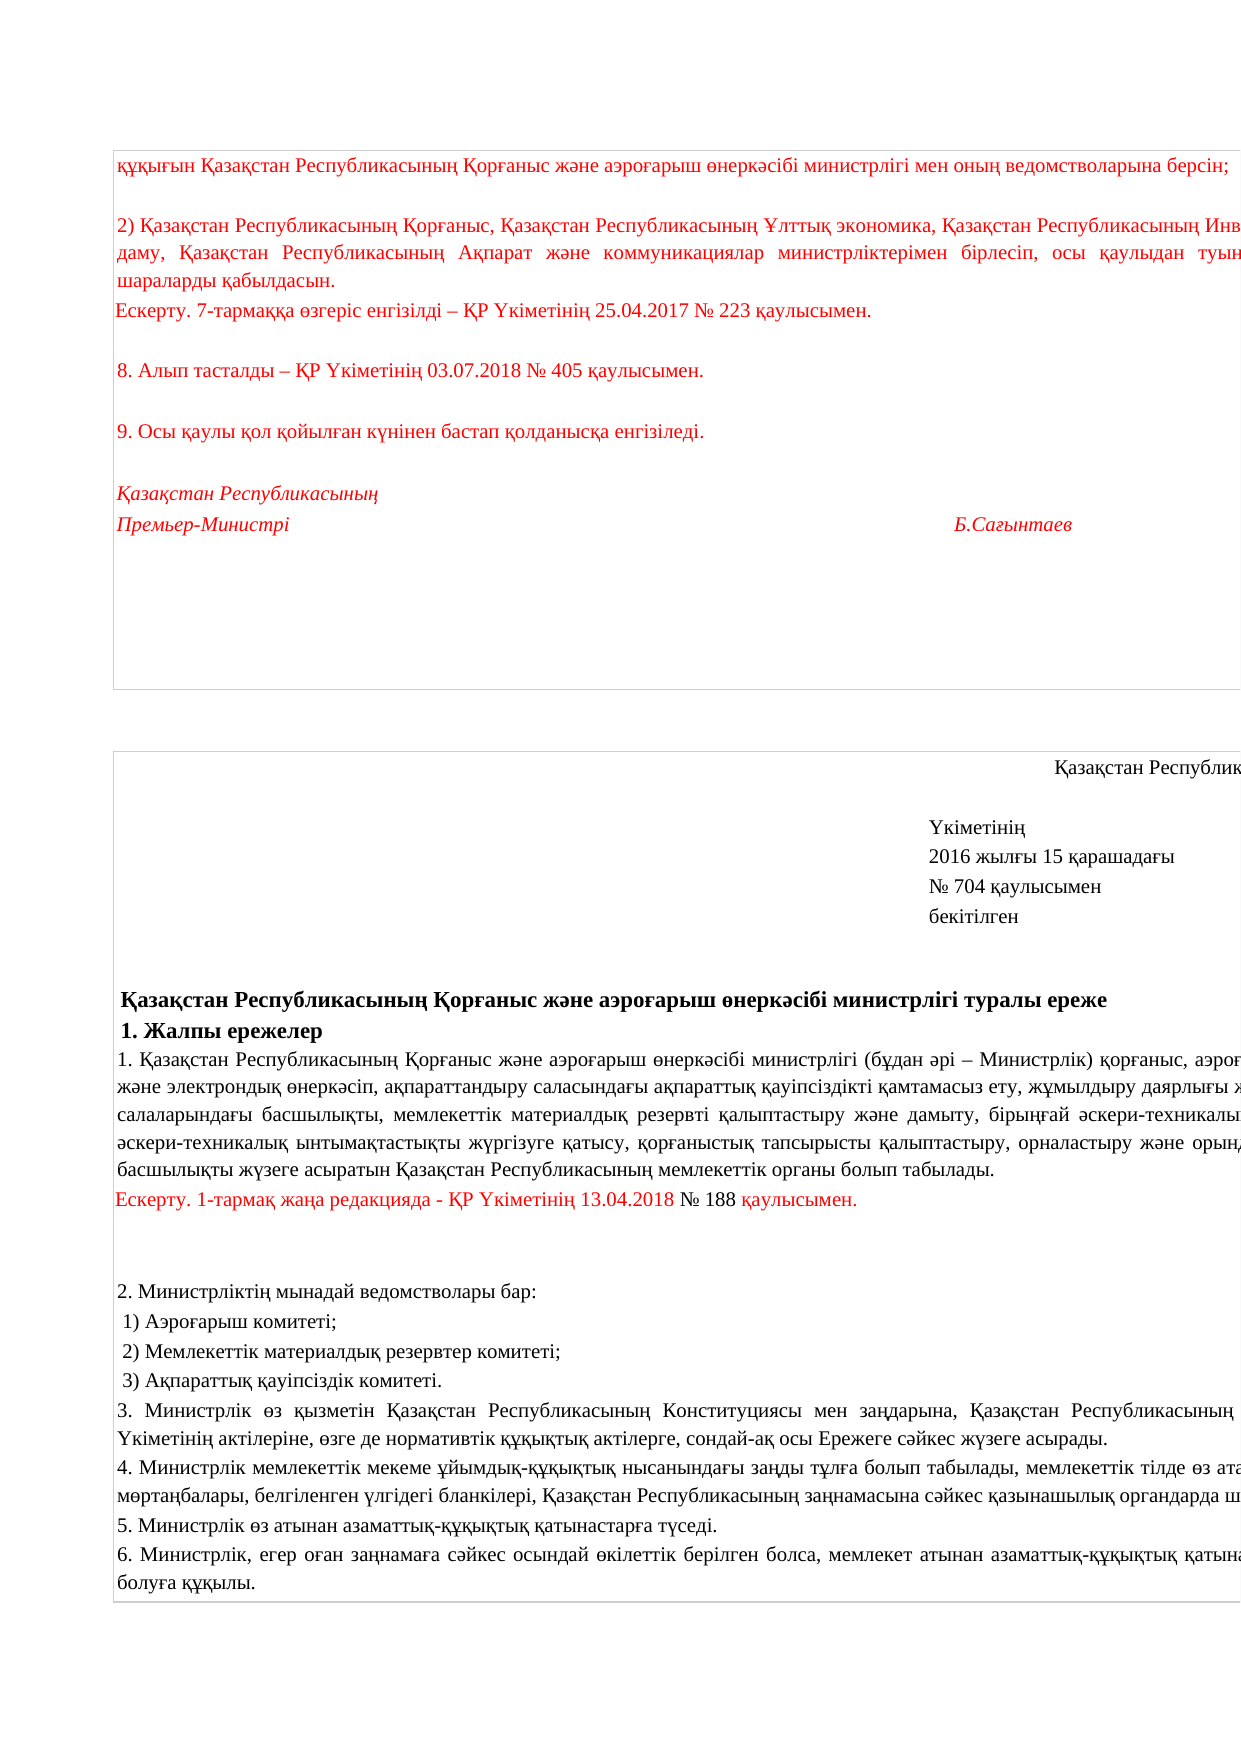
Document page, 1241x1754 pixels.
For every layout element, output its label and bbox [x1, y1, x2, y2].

table_header [114, 151, 1240, 689]
table_header [114, 752, 1240, 1601]
